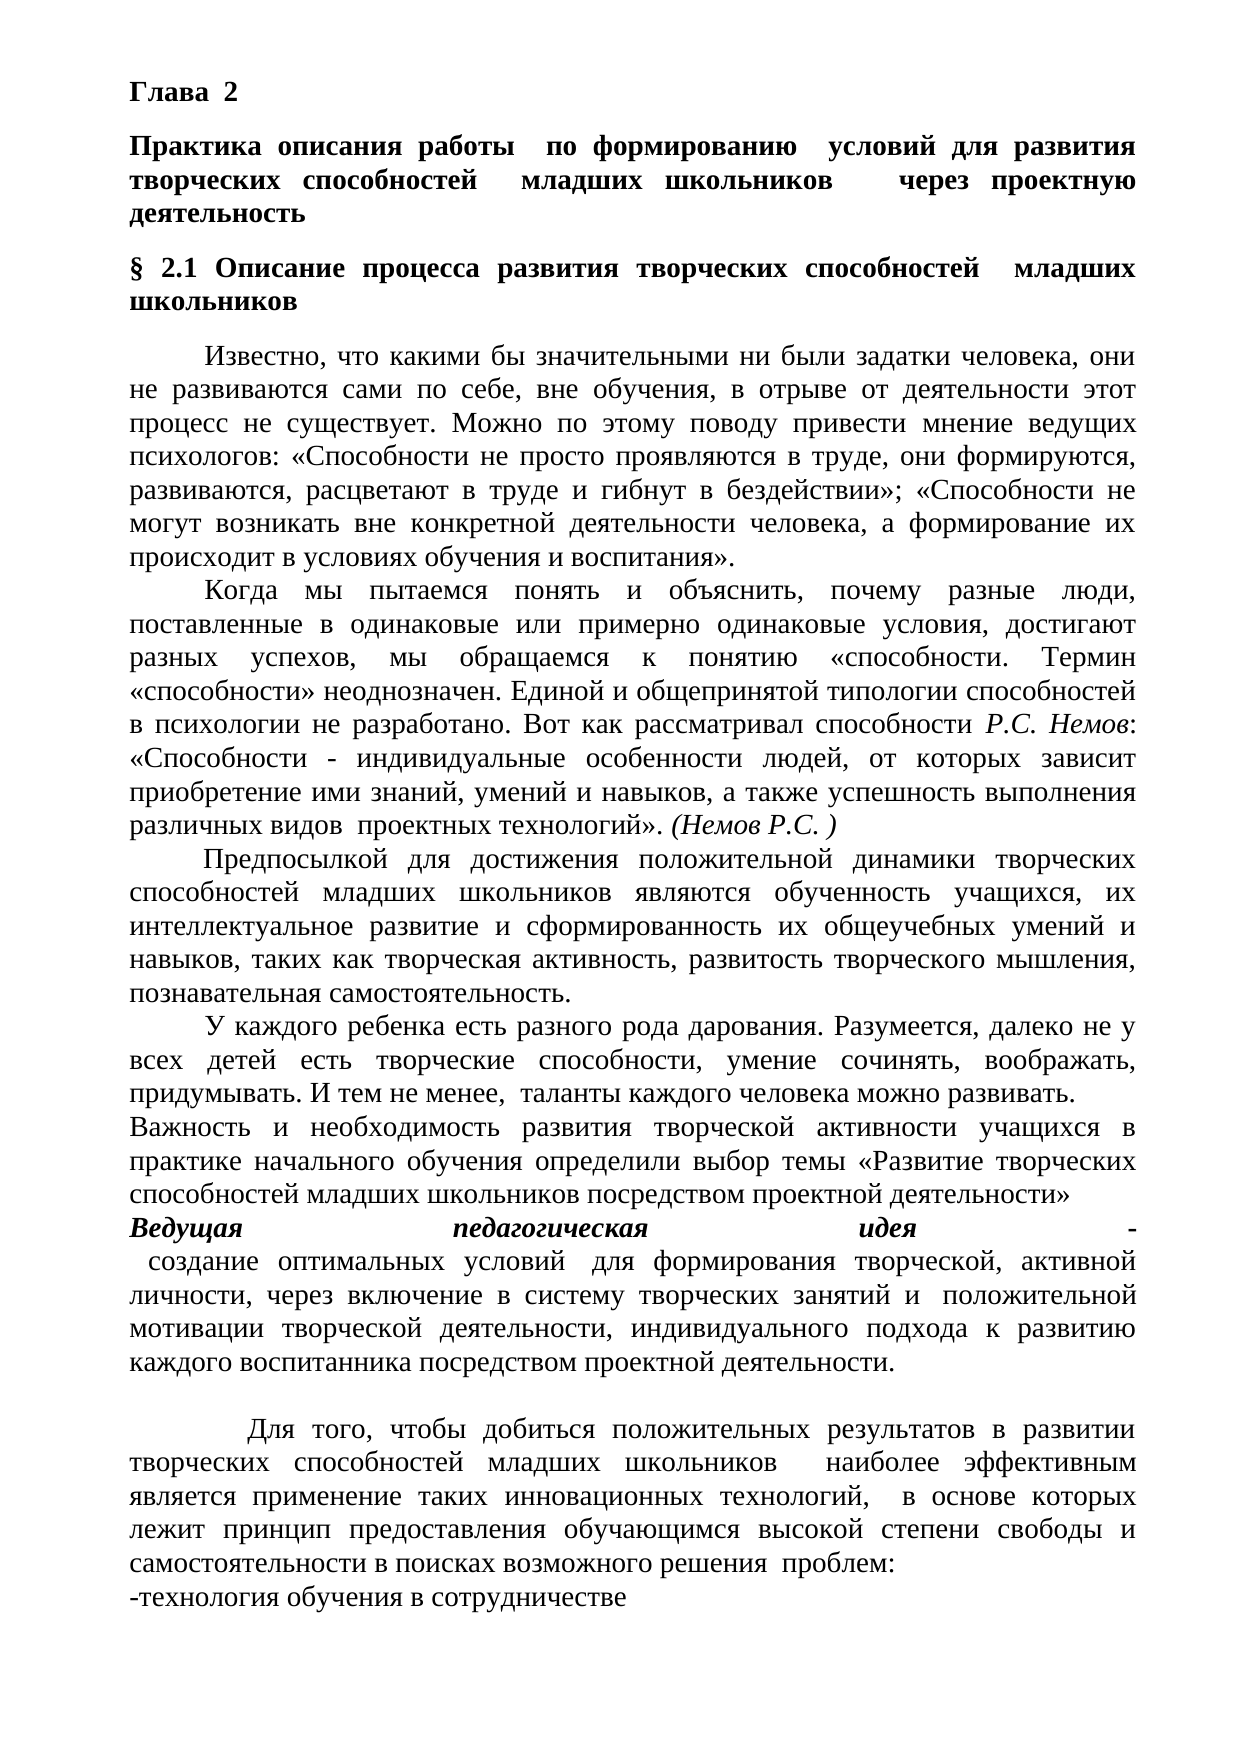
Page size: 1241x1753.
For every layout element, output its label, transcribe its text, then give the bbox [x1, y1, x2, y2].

text Когда мы пытаемся понять и объяснить, почему разные люди, поставленные в одинаковые или примерно одинаковые условия, достигают разных успехов, мы обращаемся к понятию «способности. Термин «способности» неоднозначен. Единой и общепринятой типологии способностей в психологии не разработано. Вот как рассматривал способности Р.С. Немов: «Способности - индивидуальные особенности людей, от которых зависит приобретение ими знаний, умений и навыков, а также успешность выполнения различных видов проектных технологий». (Немов Р.С. ) [129, 572, 1137, 841]
text Для того, чтобы добиться положительных результатов в развитии творческих способностей младших школьников наиболее эффективным является применение таких инновационных технологий, в основе которых лежит принцип предоставления обучающимся высокой степени свободы и самостоятельности в поисках возможного решения проблем: [129, 1411, 1137, 1579]
text -технология обучения в сотрудничестве [129, 1579, 1137, 1612]
text Практика описания работы по формированию условий для развития творческих способностей младших школьников через проектную деятельность [129, 128, 1137, 229]
text § 2.1 Описание процесса развития творческих способностей младших школьников [129, 250, 1137, 317]
text Глава 2 [129, 74, 1137, 107]
text Ведущая педагогическая идея - создание оптимальных условий для формирования творческой, активной личности, через включение в систему творческих занятий и положительной мотивации творческой деятельности, индивидуального подхода к развитию каждого воспитанника посредством проектной деятельности. [129, 1210, 1137, 1377]
text Известно, что какими бы значительными ни были задатки человека, они не развиваются сами по себе, вне обучения, в отрыве от деятельности этот процесс не существует. Можно по этому поводу привести мнение ведущих психологов: «Способности не просто проявляются в труде, они формируются, развиваются, расцветают в труде и гибнут в бездействии»; «Способности не могут возникать вне конкретной деятельности человека, а формирование их происходит в условиях обучения и воспитания». [129, 338, 1137, 572]
text Предпосылкой для достижения положительной динамики творческих способностей младших школьников являются обученность учащихся, их интеллектуальное развитие и сформированность их общеучебных умений и навыков, таких как творческая активность, развитость творческого мышления, познавательная самостоятельность. [129, 841, 1137, 1008]
text Важность и необходимость развития творческой активности учащихся в практике начального обучения определили выбор темы «Развитие творческих способностей младших школьников посредством проектной деятельности» [129, 1109, 1137, 1210]
text У каждого ребенка есть разного рода дарования. Разумеется, далеко не у всех детей есть творческие способности, умение сочинять, воображать, придумывать. И тем не менее, таланты каждого человека можно развивать. [129, 1008, 1137, 1109]
